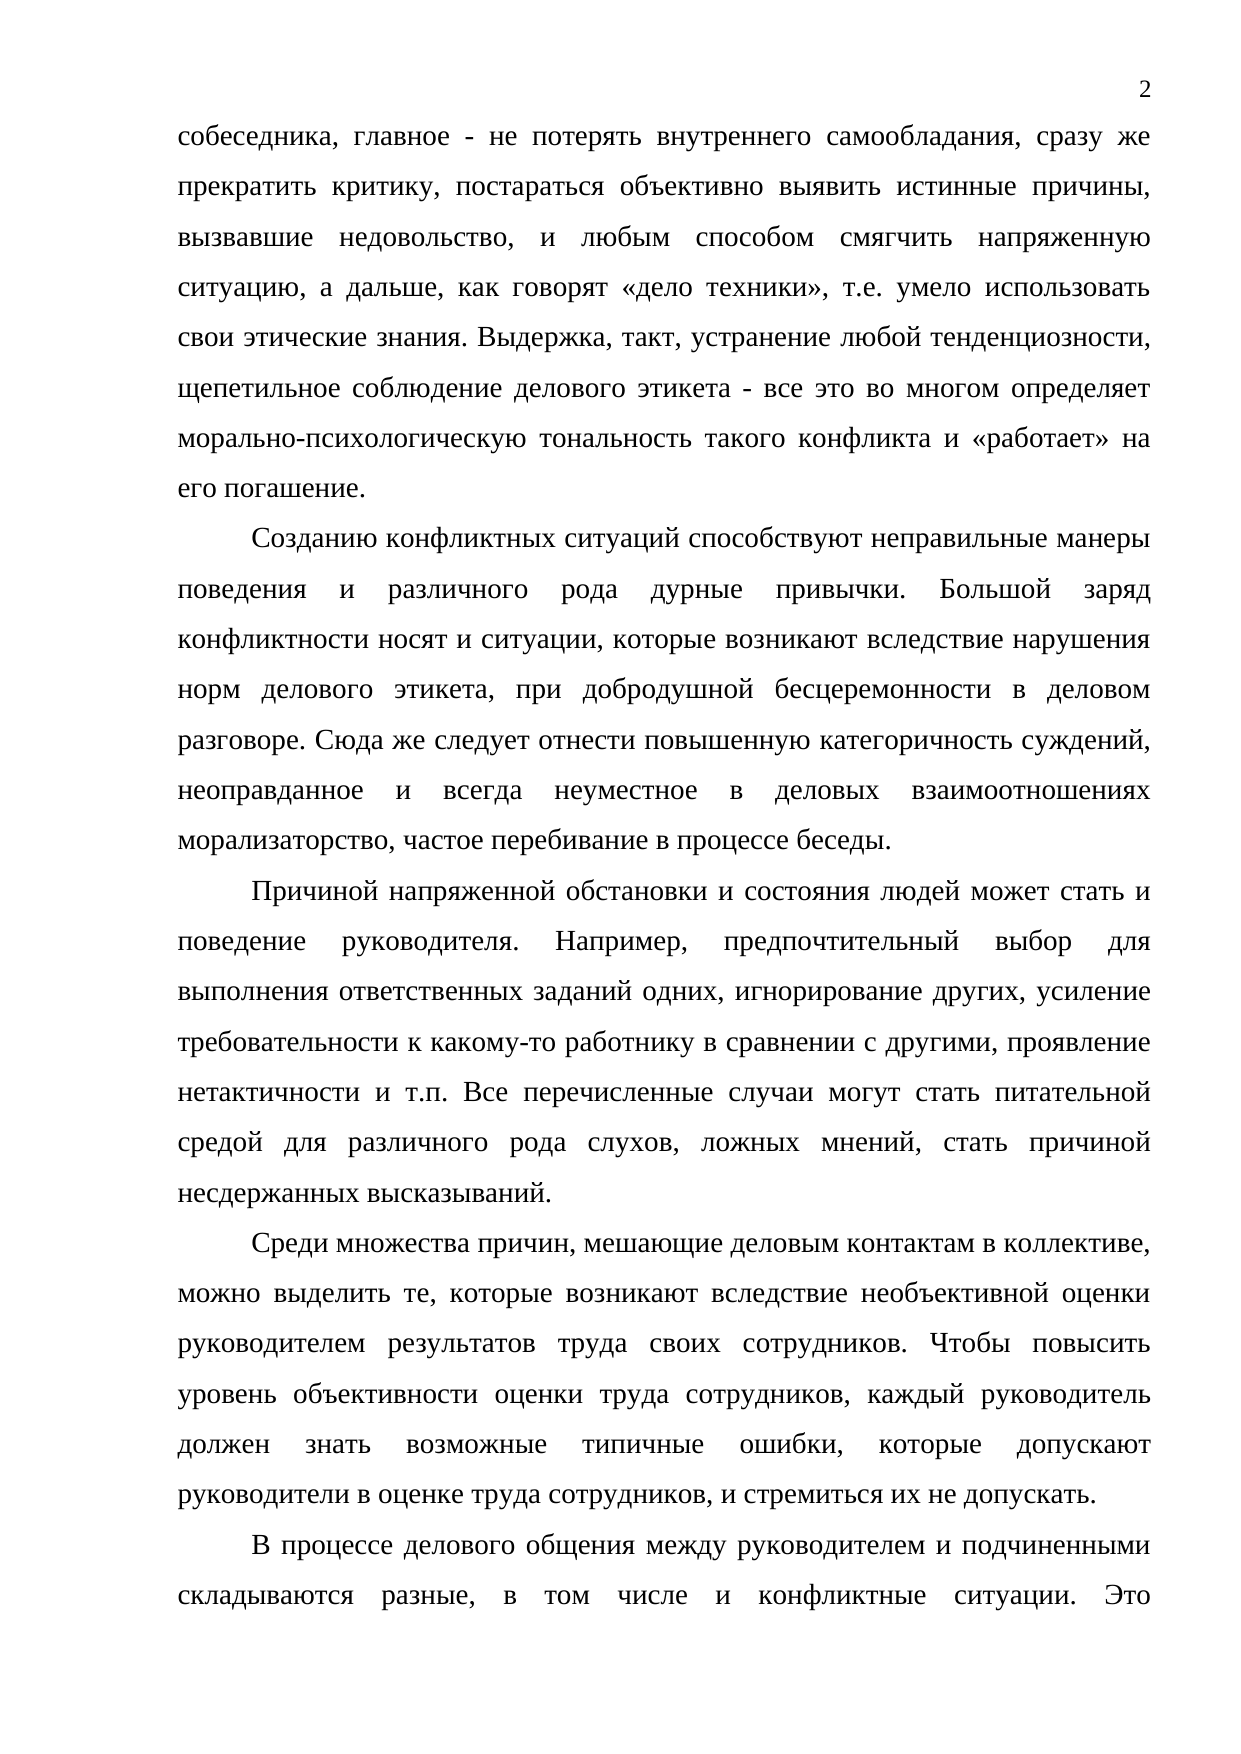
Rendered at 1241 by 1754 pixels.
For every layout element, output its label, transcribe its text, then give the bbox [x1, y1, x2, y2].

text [177, 1527, 1152, 1611]
text Причиной напряженной обстановки и состояния людей может стать и поведение руководителя. Например, предпочтительный выбор для выполнения ответственных заданий одних, игнорирование других, усиление требовательности к какому-то работнику в сравнении с другими, проявление нетактичности и т.п. Все перечисленные случаи могут стать питательной средой для различного рода слухов, ложных мнений, стать причиной несдержанных высказываний. [177, 873, 1152, 1208]
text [177, 118, 1152, 504]
text Среди множества причин, мешающие деловым контактам в коллективе, можно выделить те, которые возникают вследствие необъективной оценки руководителем результатов труда своих сотрудников. Чтобы повысить уровень объективности оценки труда сотрудников, каждый руководитель должен знать возможные типичные ошибки, которые допускают руководители в оценке труда сотрудников, и стремиться их не допускать. [177, 1225, 1152, 1510]
text Созданию конфликтных ситуаций способствуют неправильные манеры поведения и различного рода дурные привычки. Большой заряд конфликтности носят и ситуации, которые возникают вследствие нарушения норм делового этикета, при добродушной бесцеремонности в деловом разговоре. Сюда же следует отнести повышенную категоричность суждений, неоправданное и всегда неуместное в деловых взаимоотношениях морализаторство, частое перебивание в процессе беседы. [177, 521, 1152, 856]
